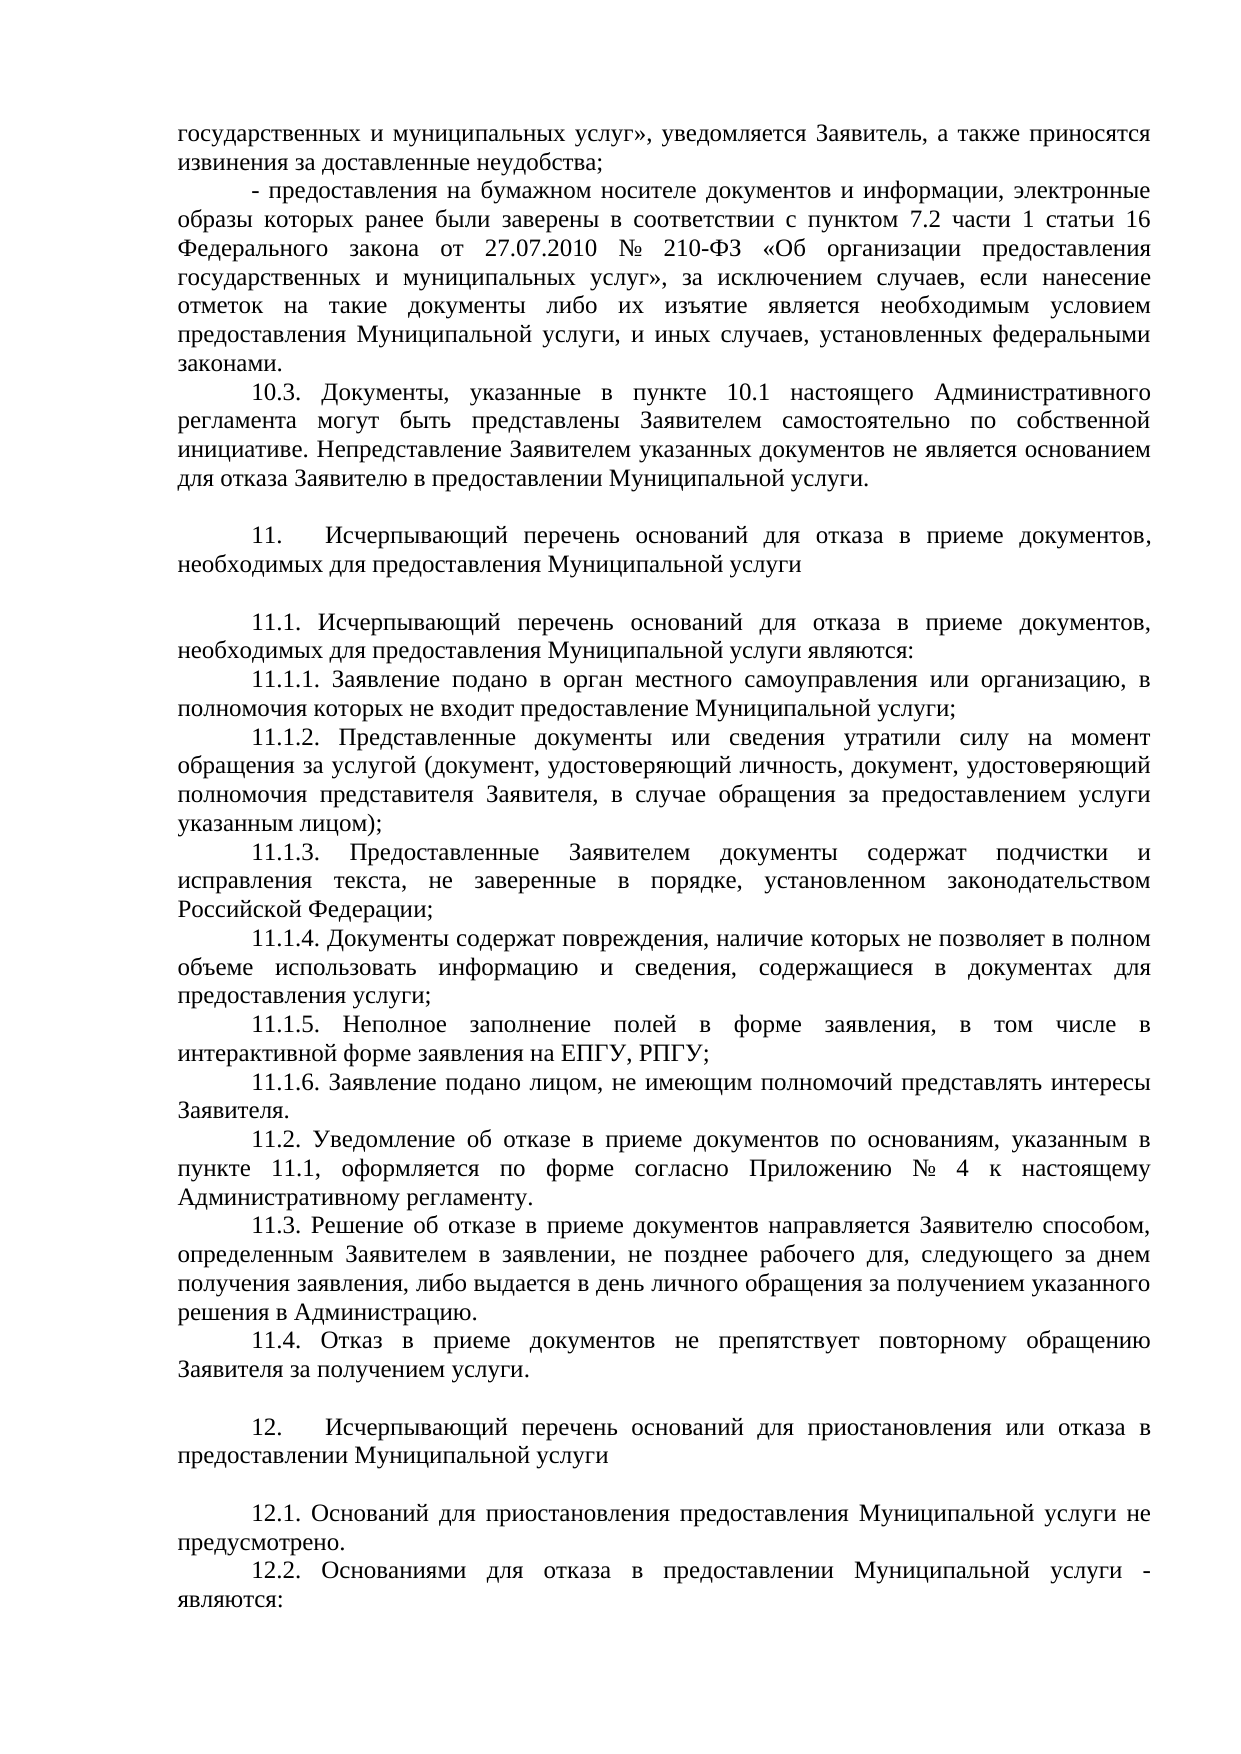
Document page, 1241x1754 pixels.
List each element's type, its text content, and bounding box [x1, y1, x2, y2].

text 12.1. Оснований для приостановления предоставления Муниципальной услуги не предусмотрено. [177, 1498, 1152, 1556]
list Исчерпывающий перечень оснований для отказа в приеме документов, необходимых для предоставления Муниципальной услуги [177, 521, 1152, 578]
text 11.1.5. Неполное заполнение полей в форме заявления, в том числе в интерактивной форме заявления на ЕПГУ, РПГУ; [177, 1009, 1152, 1067]
text 11.1.3. Предоставленные Заявителем документы содержат подчистки и исправления текста, не заверенные в порядке, установленном законодательством Российской Федерации; [177, 837, 1152, 923]
text - предоставления на бумажном носителе документов и информации, электронные образы которых ранее были заверены в соответствии с пунктом 7.2 части 1 статьи 16 Федерального закона от 27.07.2010 № 210-ФЗ «Об организации предоставления государственных и муниципальных услуг», за исключением случаев, если нанесение отметок на такие документы либо их изъятие является необходимым условием предоставления Муниципальной услуги, и иных случаев, установленных федеральными законами. [177, 176, 1152, 377]
text 11.1.2. Представленные документы или сведения утратили силу на момент обращения за услугой (документ, удостоверяющий личность, документ, удостоверяющий полномочия представителя Заявителя, в случае обращения за предоставлением услуги указанным лицом); [177, 722, 1152, 837]
text 11.1.4. Документы содержат повреждения, наличие которых не позволяет в полном объеме использовать информацию и сведения, содержащиеся в документах для предоставления услуги; [177, 923, 1152, 1009]
text 11.2. Уведомление об отказе в приеме документов по основаниям, указанным в пункте 11.1, оформляется по форме согласно Приложению № 4 к настоящему Административному регламенту. [177, 1124, 1152, 1211]
text 11.4. Отказ в приеме документов не препятствует повторному обращению Заявителя за получением услуги. [177, 1326, 1152, 1383]
text 11.1.6. Заявление подано лицом, не имеющим полномочий представлять интересы Заявителя. [177, 1067, 1152, 1124]
list Исчерпывающий перечень оснований для приостановления или отказа в предоставлении Муниципальной услуги [177, 1412, 1152, 1469]
text 11.3. Решение об отказе в приеме документов направляется Заявителю способом, определенным Заявителем в заявлении, не позднее рабочего для, следующего за днем получения заявления, либо выдается в день личного обращения за получением указанного решения в Администрацию. [177, 1211, 1152, 1326]
text 10.3. Документы, указанные в пункте 10.1 настоящего Административного регламента могут быть представлены Заявителем самостоятельно по собственной инициативе. Непредставление Заявителем указанных документов не является основанием для отказа Заявителю в предоставлении Муниципальной услуги. [177, 377, 1152, 492]
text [177, 118, 1152, 176]
text 12.2. Основаниями для отказа в предоставлении Муниципальной услуги - являются: [177, 1556, 1152, 1613]
text 11.1.1. Заявление подано в орган местного самоуправления или организацию, в полномочия которых не входит предоставление Муниципальной услуги; [177, 664, 1152, 722]
text 11.1. Исчерпывающий перечень оснований для отказа в приеме документов, необходимых для предоставления Муниципальной услуги являются: [177, 607, 1152, 664]
